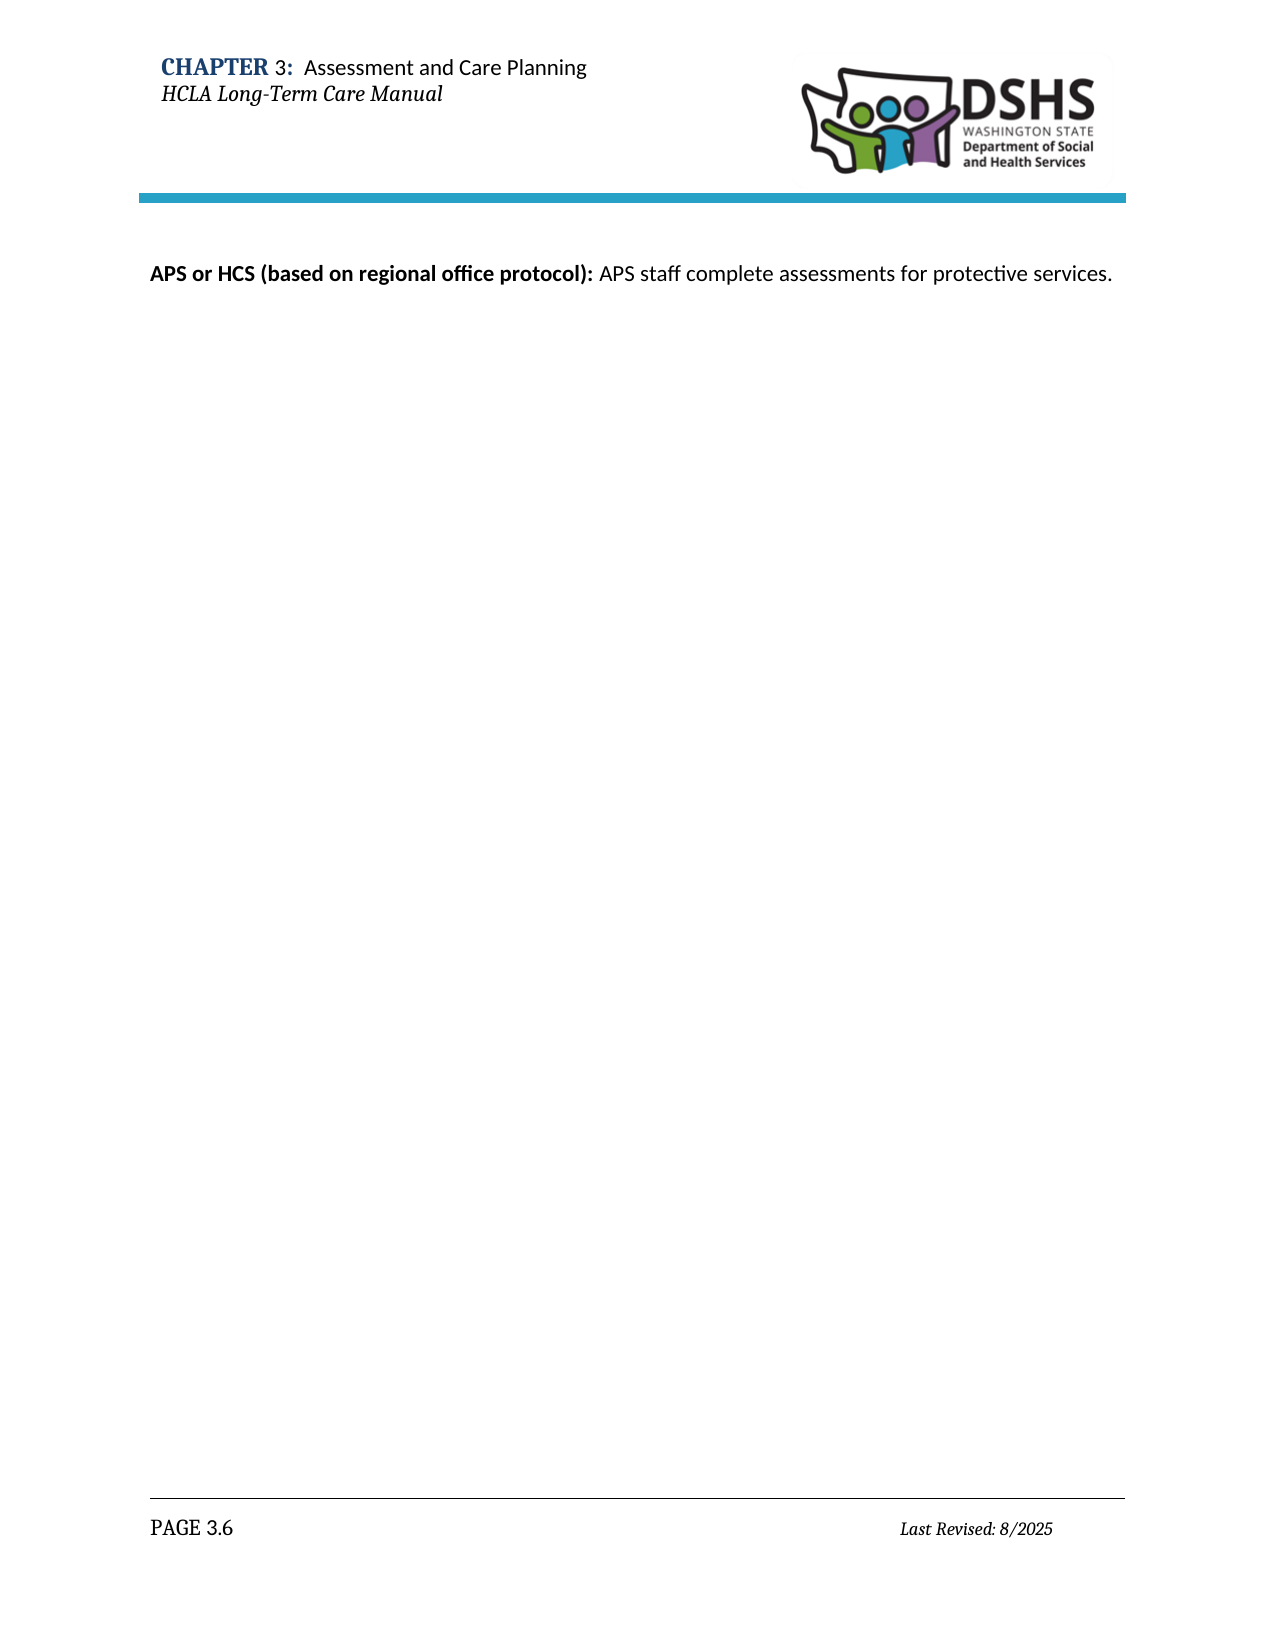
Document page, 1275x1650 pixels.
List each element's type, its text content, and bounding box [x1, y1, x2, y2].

text APS or HCS (based on regional office protocol): APS staff complete assessments for protective services. [150, 259, 1125, 287]
picture [791, 52, 1115, 189]
